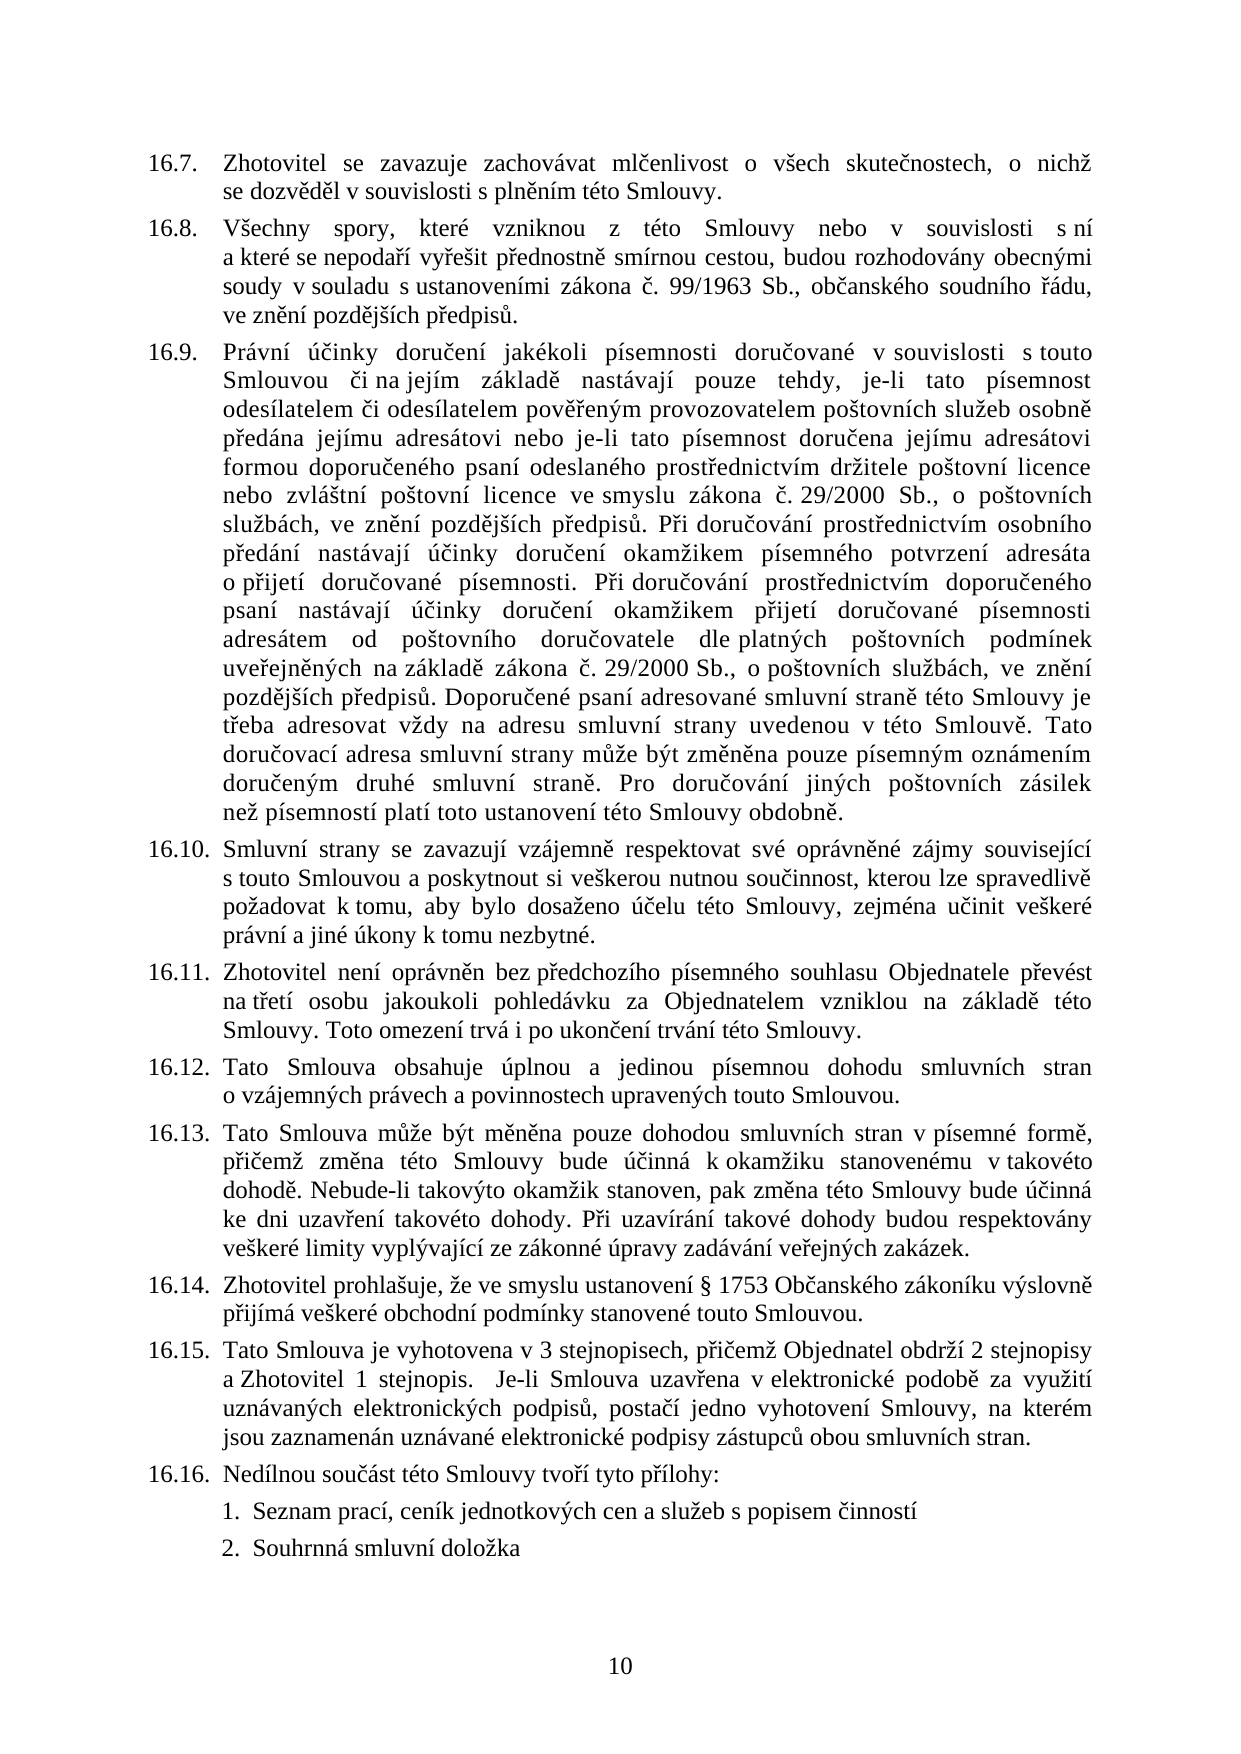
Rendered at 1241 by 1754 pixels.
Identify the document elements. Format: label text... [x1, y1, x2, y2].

list Tato Smlouva obsahuje úplnou a jedinou písemnou dohodu smluvních stran o vzájemných právech a povinnostech upravených touto Smlouvou. [148, 1052, 1093, 1109]
list Souhrnná smluvní doložka [221, 1533, 1093, 1562]
list Tato Smlouva může být měněna pouze dohodou smluvních stran v písemné formě, přičemž změna této Smlouvy bude účinná k okamžiku stanovenému v takovéto dohodě. Nebude-li takovýto okamžik stanoven, pak změna této Smlouvy bude účinná ke dni uzavření takovéto dohody. Při uzavírání takové dohody budou respektovány veškeré limity vyplývající ze zákonné úpravy zadávání veřejných zakázek. [148, 1118, 1093, 1261]
list Seznam prací, ceník jednotkových cen a služeb s popisem činností [221, 1496, 1093, 1525]
list Zhotovitel není oprávněn bez předchozího písemného souhlasu Objednatele převést na třetí osobu jakoukoli pohledávku za Objednatelem vzniklou na základě této Smlouvy. Toto omezení trvá i po ukončení trvání této Smlouvy. [148, 957, 1093, 1043]
list Tato Smlouva je vyhotovena v 3 stejnopisech, přičemž Objednatel obdrží 2 stejnopisy a Zhotovitel 1 stejnopis. Je-li Smlouva uzavřena v elektronické podobě za využití uznávaných elektronických podpisů, postačí jedno vyhotovení Smlouvy, na kterém jsou zaznamenán uznávané elektronické podpisy zástupců obou smluvních stran. [148, 1336, 1093, 1451]
list Nedílnou součást této Smlouvy tvoří tyto přílohy: [148, 1459, 1093, 1488]
list Smluvní strany se zavazují vzájemně respektovat své oprávněné zájmy související s touto Smlouvou a poskytnout si veškerou nutnou součinnost, kterou lze spravedlivě požadovat k tomu, aby bylo dosaženo účelu této Smlouvy, zejména učinit veškeré právní a jiné úkony k tomu nezbytné. [148, 834, 1093, 949]
list Všechny spory, které vzniknou z této Smlouvy nebo v souvislosti s ní a které se nepodaří vyřešit přednostně smírnou cestou, budou rozhodovány obecnými soudy v souladu s ustanoveními zákona č. 99/1963 Sb., občanského soudního řádu, ve znění pozdějších předpisů. [148, 213, 1093, 328]
list Zhotovitel prohlašuje, že ve smyslu ustanovení § 1753 Občanského zákoníku výslovně přijímá veškeré obchodní podmínky stanovené touto Smlouvou. [148, 1270, 1093, 1327]
list Zhotovitel se zavazuje zachovávat mlčenlivost o všech skutečnostech, o nichž se dozvěděl v souvislosti s plněním této Smlouvy. [148, 148, 1093, 205]
list Právní účinky doručení jakékoli písemnosti doručované v souvislosti s touto Smlouvou či na jejím základě nastávají pouze tehdy, je-li tato písemnost odesílatelem či odesílatelem pověřeným provozovatelem poštovních služeb osobně předána jejímu adresátovi nebo je-li tato písemnost doručena jejímu adresátovi formou doporučeného psaní odeslaného prostřednictvím držitele poštovní licence nebo zvláštní poštovní licence ve smyslu zákona č. 29/2000 Sb., o poštovních službách, ve znění pozdějších předpisů. Při doručování prostřednictvím osobního předání nastávají účinky doručení okamžikem písemného potvrzení adresáta o přijetí doručované písemnosti. Při doručování prostřednictvím doporučeného psaní nastávají účinky doručení okamžikem přijetí doručované písemnosti adresátem od poštovního doručovatele dle platných poštovních podmínek uveřejněných na základě zákona č. 29/2000 Sb., o poštovních službách, ve znění pozdějších předpisů. Doporučené psaní adresované smluvní straně této Smlouvy je třeba adresovat vždy na adresu smluvní strany uvedenou v této Smlouvě. Tato doručovací adresa smluvní strany může být změněna pouze písemným oznámením doručeným druhé smluvní straně. Pro doručování jiných poštovních zásilek než písemností platí toto ustanovení této Smlouvy obdobně. [148, 337, 1093, 826]
